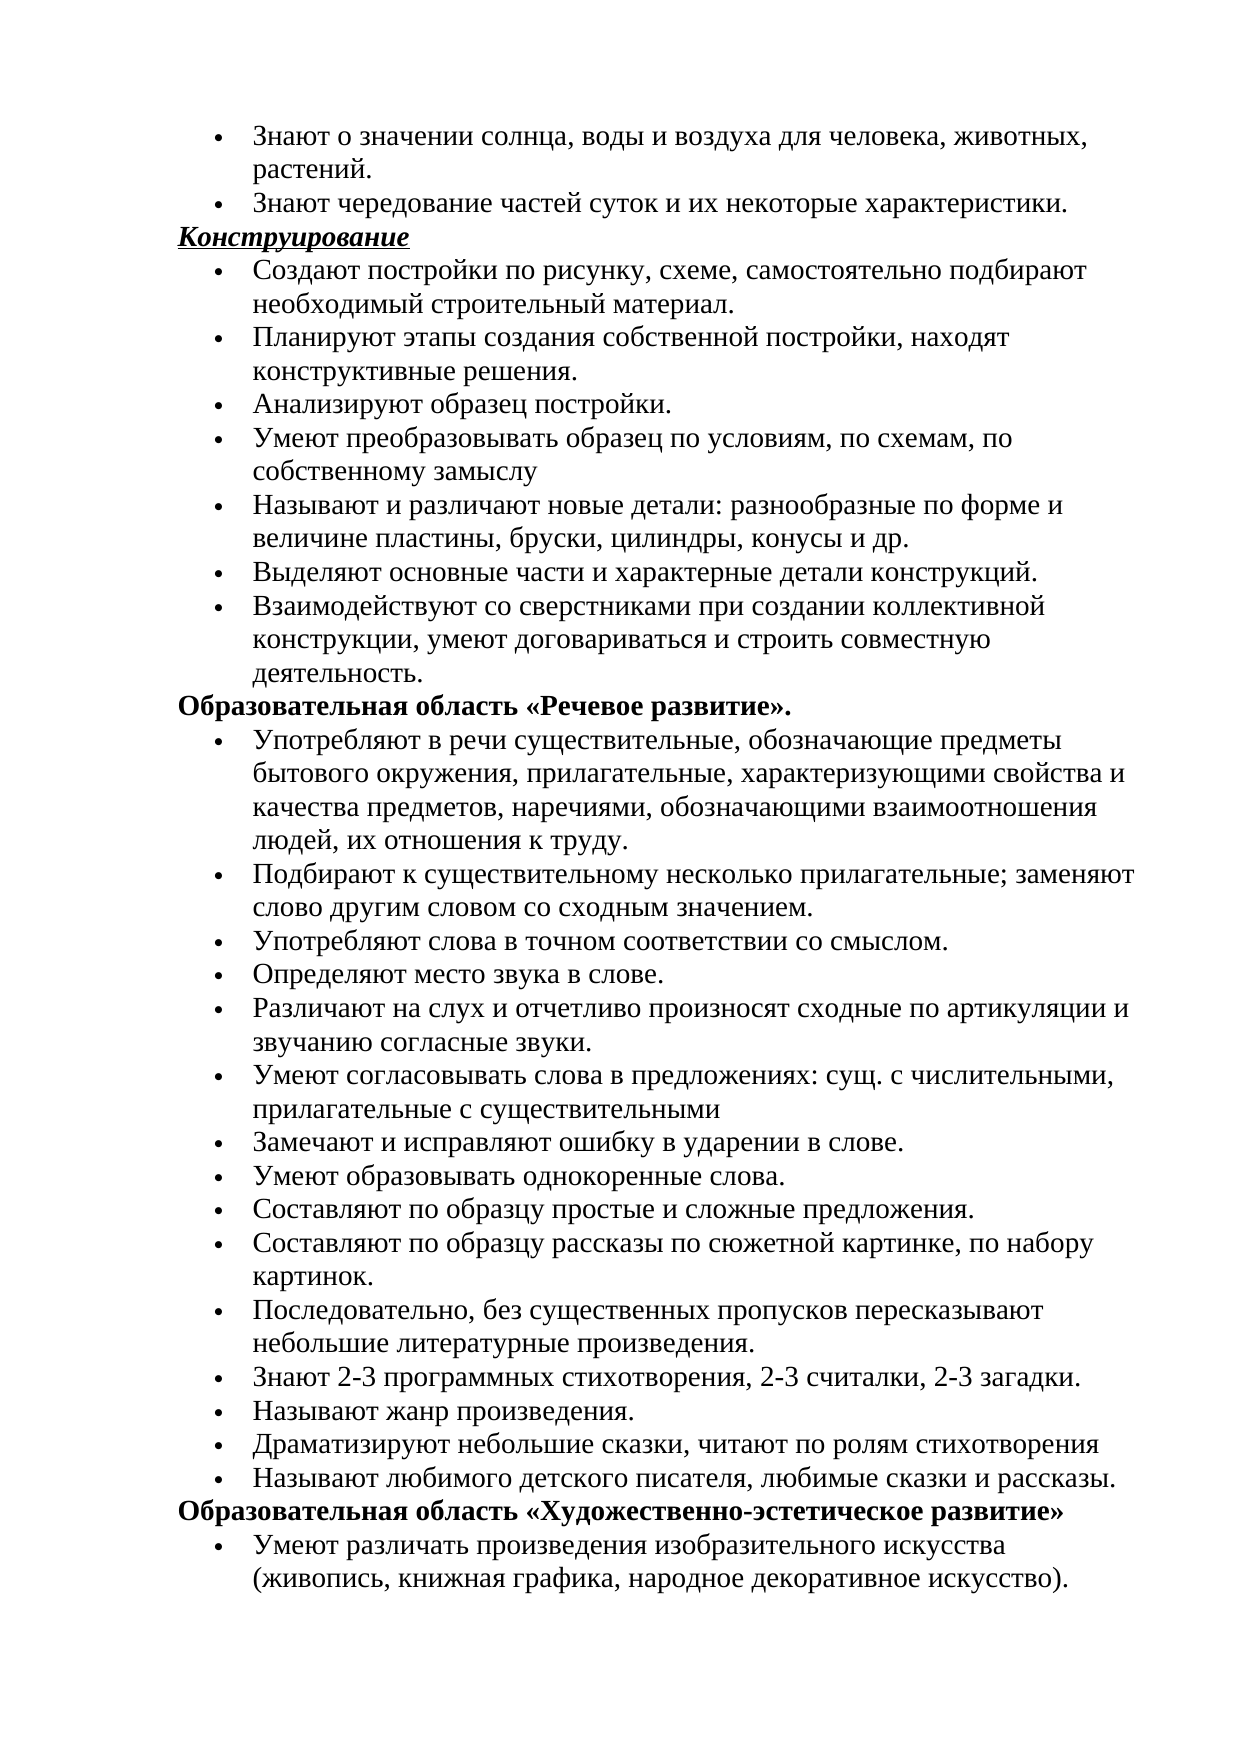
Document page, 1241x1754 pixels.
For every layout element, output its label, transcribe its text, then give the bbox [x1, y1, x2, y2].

list Последовательно, без существенных пропусков пересказывают небольшие литературные произведения. [215, 1292, 1152, 1359]
list Умеют согласовывать слова в предложениях: сущ. с числительными, прилагательные с существительными [215, 1057, 1152, 1124]
list Замечают и исправляют ошибку в ударении в слове. [215, 1124, 1152, 1158]
list Знают чередование частей суток и их некоторые характеристики. [215, 185, 1152, 219]
list Знают о значении солнца, воды и воздуха для человека, животных, растений. [215, 118, 1152, 185]
list Знают 2-3 программных стихотворения, 2-3 считалки, 2-3 загадки. [215, 1359, 1152, 1393]
list Определяют место звука в слове. [215, 957, 1152, 990]
text Образовательная область «Речевое развитие». [177, 688, 1152, 722]
list Умеют образовывать однокоренные слова. [215, 1158, 1152, 1191]
list Умеют преобразовывать образец по условиям, по схемам, по собственному замыслу [215, 420, 1152, 487]
list Создают постройки по рисунку, схеме, самостоятельно подбирают необходимый строительный материал. [215, 252, 1152, 319]
list Различают на слух и отчетливо произносят сходные по артикуляции и звучанию согласные звуки. [215, 990, 1152, 1057]
list Называют любимого детского писателя, любимые сказки и рассказы. [215, 1460, 1152, 1493]
list Составляют по образцу простые и сложные предложения. [215, 1191, 1152, 1225]
list Употребляют в речи существительные, обозначающие предметы бытового окружения, прилагательные, характеризующими свойства и качества предметов, наречиями, обозначающими взаимоотношения людей, их отношения к труду. [215, 722, 1152, 856]
list Подбирают к существительному несколько прилагательные; заменяют слово другим словом со сходным значением. [215, 856, 1152, 923]
list Употребляют слова в точном соответствии со смыслом. [215, 923, 1152, 957]
list Драматизируют небольшие сказки, читают по ролям стихотворения [215, 1426, 1152, 1460]
list Взаимодействуют со сверстниками при создании коллективной конструкции, умеют договариваться и строить совместную деятельность. [215, 588, 1152, 688]
list Анализируют образец постройки. [215, 386, 1152, 420]
text Конструирование [177, 219, 1152, 252]
text Образовательная область «Художественно-эстетическое развитие» [177, 1493, 1152, 1527]
list Называют жанр произведения. [215, 1393, 1152, 1426]
list Составляют по образцу рассказы по сюжетной картинке, по набору картинок. [215, 1225, 1152, 1292]
list Умеют различать произведения изобразительного искусства (живопись, книжная графика, народное декоративное искусство). [215, 1527, 1152, 1594]
list Планируют этапы создания собственной постройки, находят конструктивные решения. [215, 319, 1152, 386]
list Называют и различают новые детали: разнообразные по форме и величине пластины, бруски, цилиндры, конусы и др. [215, 487, 1152, 554]
list Выделяют основные части и характерные детали конструкций. [215, 554, 1152, 588]
